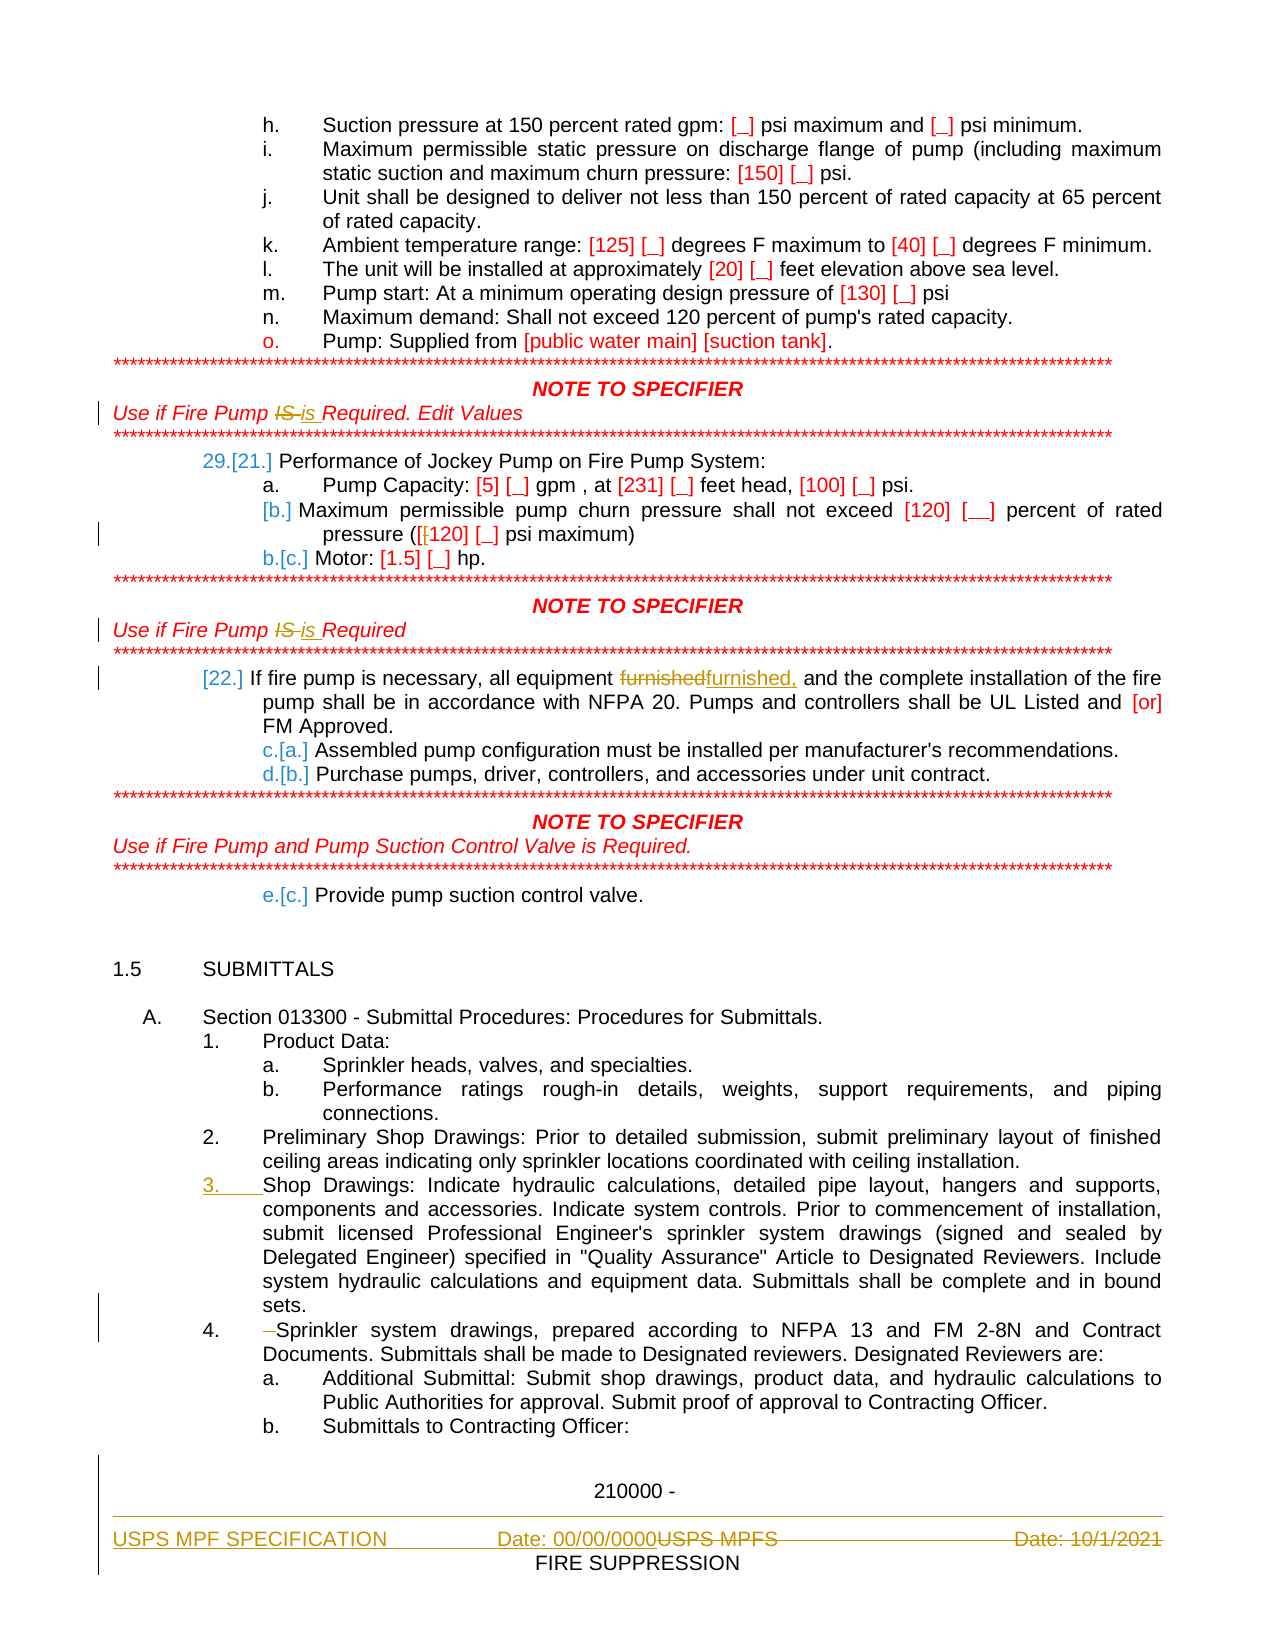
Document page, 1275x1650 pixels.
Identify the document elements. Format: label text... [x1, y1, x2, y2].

text ***************************************************************************************************************************** [112, 858, 1162, 882]
text Use if Fire Pump Required. Edit Values [112, 401, 1162, 425]
text ***************************************************************************************************************************** [112, 786, 1162, 810]
text Maximum permissible static pressure on discharge flange of pump (including maximum static suction and maximum churn pressure: [150] [ ] psi. [262, 137, 1162, 185]
text Performance of Jockey Pump on Fire Pump System: [202, 449, 1162, 473]
text Use if Fire Pump and Pump Suction Control Valve is Required. [112, 834, 1162, 858]
text Section 013300 - Submittal Procedures: Procedures for Submittals. [142, 1005, 1162, 1029]
text Pump start: At a minimum operating design pressure of [130] [ ] psi [262, 281, 1162, 305]
text Maximum permissible pump churn pressure shall not exceed [120] [ ] percent of rated pressure ([120] [ ] psi maximum) [262, 497, 1162, 546]
text NOTE TO SPECIFIER [112, 377, 1162, 401]
text Provide pump suction control valve. [262, 882, 1162, 907]
text SUBMITTALS [112, 957, 1162, 981]
text NOTE TO SPECIFIER [112, 594, 1162, 618]
text ***************************************************************************************************************************** [112, 353, 1162, 377]
text Product Data: [202, 1029, 1162, 1053]
text ***************************************************************************************************************************** [112, 642, 1162, 666]
text Pump: Supplied from [public water main] [suction tank]. [262, 329, 1162, 353]
text Shop Drawings: Indicate hydraulic calculations, detailed pipe layout, hangers and supports, components and accessories. Indicate system controls. Prior to commencement of installation, submit licensed Professional Engineer's sprinkler system drawings (signed and sealed by Delegated Engineer) specified in "Quality Assurance" Article to Designated Reviewers. Include system hydraulic calculations and equipment data. Submittals shall be complete and in bound sets. [202, 1173, 1162, 1317]
text Preliminary Shop Drawings: Prior to detailed submission, submit preliminary layout of finished ceiling areas indicating only sprinkler locations coordinated with ceiling installation. [202, 1125, 1162, 1173]
text Purchase pumps, driver, controllers, and accessories under unit contract. [262, 762, 1162, 786]
text Sprinkler heads, valves, and specialties. [262, 1053, 1162, 1077]
text Sprinkler system drawings, prepared according to NFPA 13 and FM 2-8N and Contract Documents. Submittals shall be made to Designated reviewers. Designated Reviewers are: [202, 1317, 1162, 1366]
text Performance ratings rough-in details, weights, support requirements, and piping connections. [262, 1077, 1162, 1125]
text Suction pressure at 150 percent rated gpm: [ ] psi maximum and [ ] psi minimum. [262, 112, 1162, 137]
text ***************************************************************************************************************************** [112, 570, 1162, 594]
text If fire pump is necessary, all equipment and the complete installation of the fire pump shall be in accordance with NFPA 20. Pumps and controllers shall be UL Listed and [or] FM Approved. [202, 666, 1162, 738]
text ***************************************************************************************************************************** [112, 425, 1162, 449]
text Ambient temperature range: [125] [ ] degrees F maximum to [40] [ ] degrees F minimum. [262, 233, 1162, 257]
text Additional Submittal: Submit shop drawings, product data, and hydraulic calculations to Public Authorities for approval. Submit proof of approval to Contracting Officer. [262, 1366, 1162, 1414]
text Unit shall be designed to deliver not less than 150 percent of rated capacity at 65 percent of rated capacity. [262, 185, 1162, 233]
text Use if Fire Pump Required [112, 618, 1162, 642]
text Assembled pump configuration must be installed per manufacturer's recommendations. [262, 738, 1162, 762]
text The unit will be installed at approximately [20] [ ] feet elevation above sea level. [262, 257, 1162, 281]
text NOTE TO SPECIFIER [112, 810, 1162, 834]
text Submittals to Contracting Officer: [262, 1414, 1162, 1438]
text Motor: [1.5] [ ] hp. [262, 546, 1162, 570]
text Maximum demand: Shall not exceed 120 percent of pump's rated capacity. [262, 305, 1162, 329]
text Pump Capacity: [5] [ ] gpm , at [231] [ ] feet head, [100] [ ] psi. [262, 473, 1162, 497]
